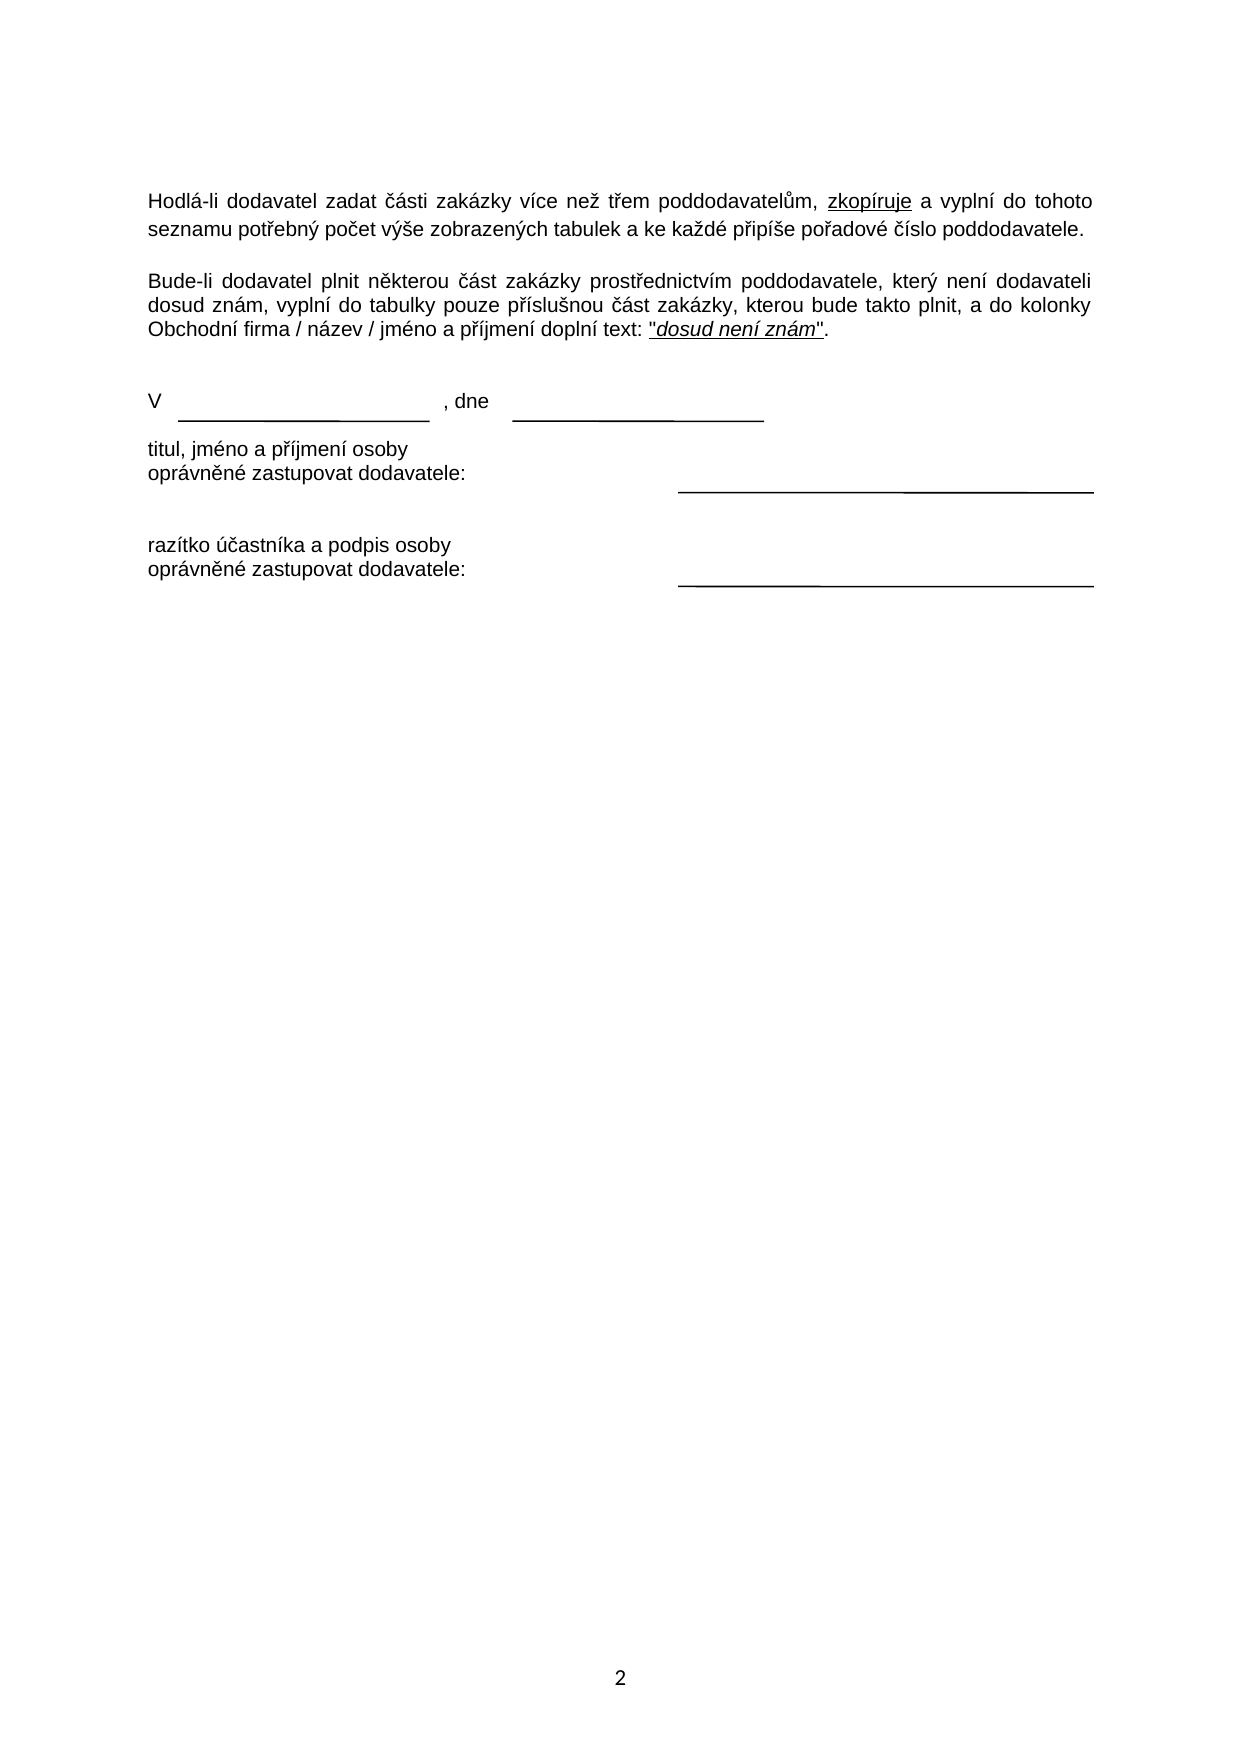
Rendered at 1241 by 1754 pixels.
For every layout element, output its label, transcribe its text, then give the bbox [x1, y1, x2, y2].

text Bude-li dodavatel plnit některou část zakázky prostřednictvím poddodavatele, který není dodavateli dosud znám, vyplní do tabulky pouze příslušnou část zakázky, kterou bude takto plnit, a do kolonky Obchodní firma / název / jméno a příjmení doplní text: "dosud není znám". [148, 269, 1093, 341]
text Hodlá-li dodavatel zadat části zakázky více než třem poddodavatelům, zkopíruje a vyplní do tohoto seznamu potřebný počet výše zobrazených tabulek a ke každé připíše pořadové číslo poddodavatele. [148, 189, 1093, 241]
text razítko účastníka a podpis osoby [148, 533, 1093, 557]
text oprávněné zastupovat dodavatele: [148, 461, 1093, 485]
text V , dne [148, 389, 1093, 413]
text oprávněné zastupovat dodavatele: [148, 557, 1093, 581]
text titul, jméno a příjmení osoby [148, 437, 1093, 461]
